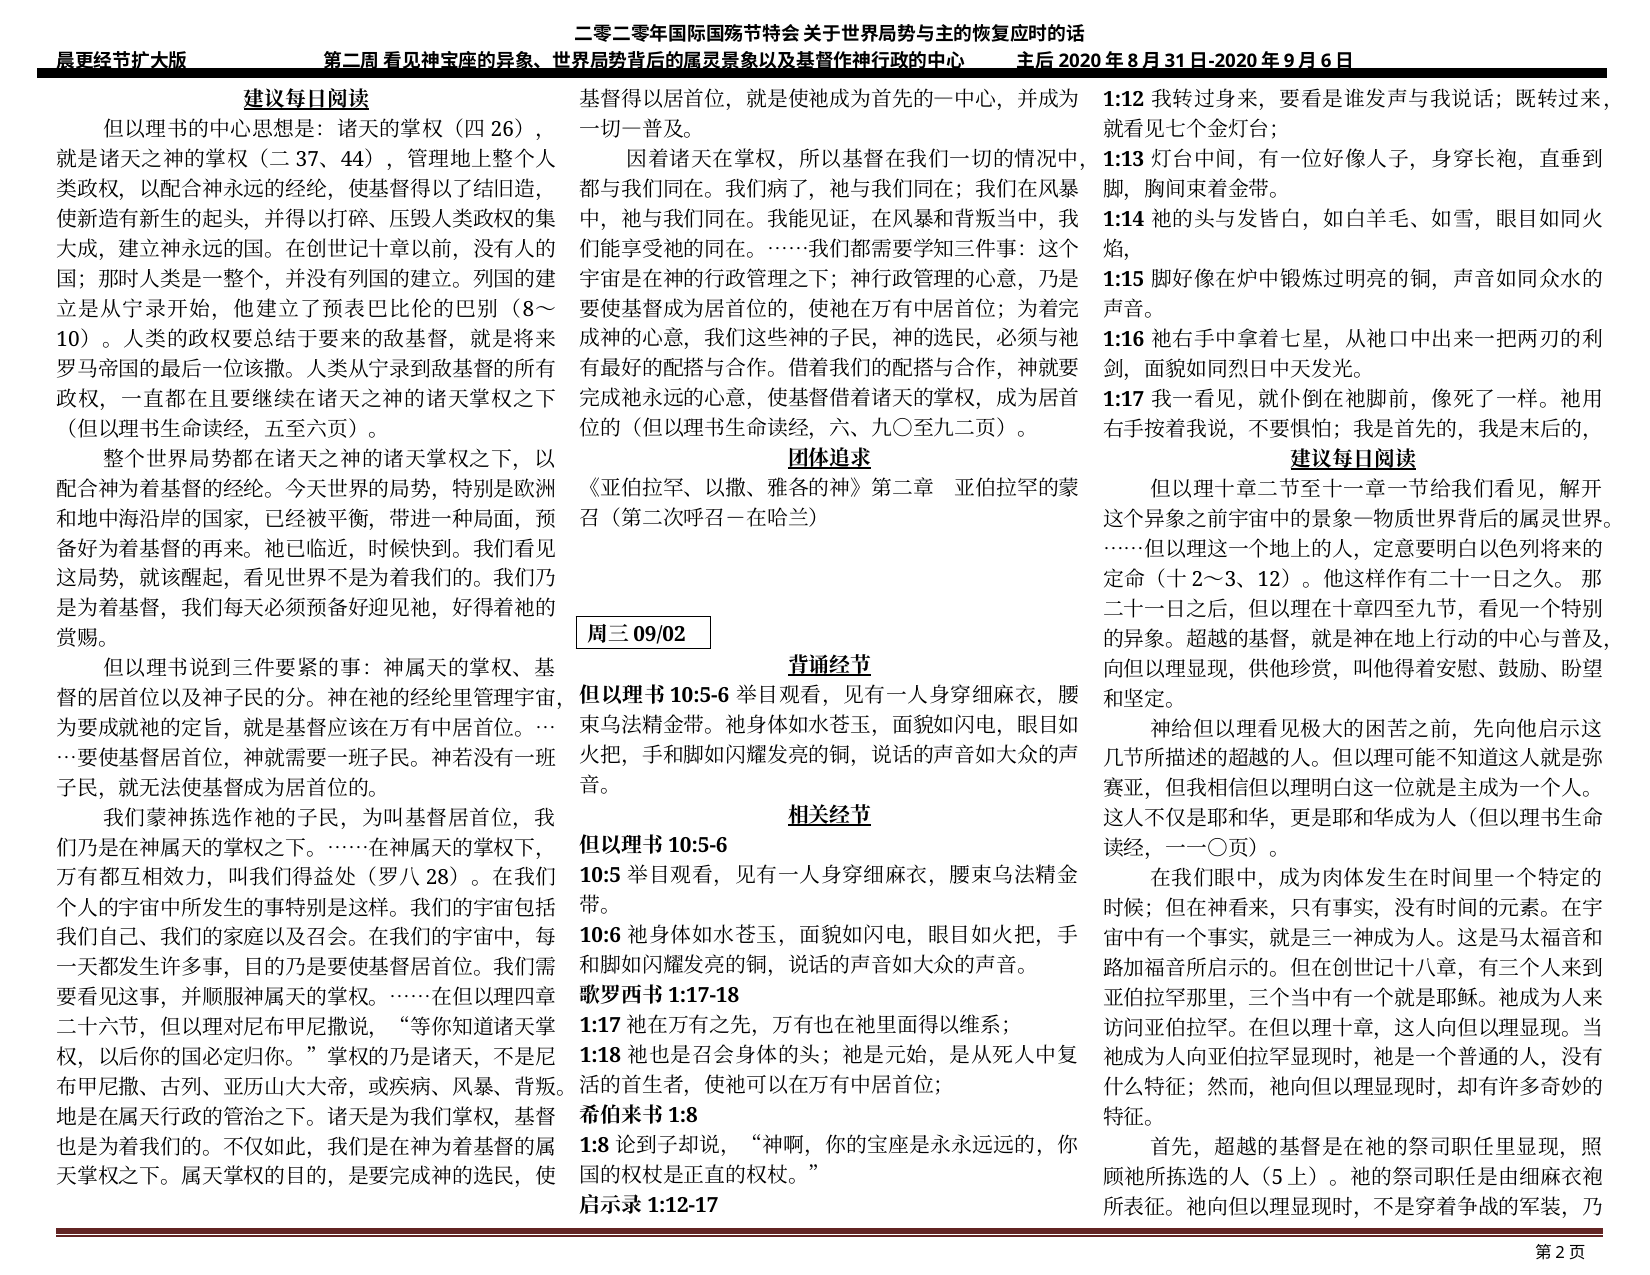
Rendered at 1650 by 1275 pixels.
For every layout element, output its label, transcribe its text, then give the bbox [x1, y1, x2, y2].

text 希伯来书 1:8 [579, 1098, 1079, 1129]
text 1:12 我转过身来，要看是谁发声与我说话；既转过来，就看见七个金灯台； [1103, 83, 1603, 143]
text 相关经节 [579, 798, 1079, 828]
text 歌罗西书 1:17-18 [579, 978, 1079, 1008]
table_header 周三09/02 [577, 617, 710, 648]
text 《亚伯拉罕、以撒、雅各的神》第二章 亚伯拉罕的蒙召（第二次呼召－在哈兰） [579, 471, 1079, 531]
text 10:5 举目观看，见有一人身穿细麻衣，腰束乌法精金带。 [579, 858, 1079, 918]
text 在我们眼中，成为肉体发生在时间里一个特定的时候；但在神看来，只有事实，没有时间的元素。在宇宙中有一个事实，就是三一神成为人。这是马太福音和路加福音所启示的。但在创世记十八章，有三个人来到亚伯拉罕那里，三个当中有一个就是耶稣。祂成为人来访问亚伯拉罕。在但以理十章，这人向但以理显现。当祂成为人向亚伯拉罕显现时，祂是一个普通的人，没有什么特征；然而，祂向但以理显现时，却有许多奇妙的特征。 [1103, 861, 1603, 1131]
text 整个世界局势都在诸天之神的诸天掌权之下，以配合神为着基督的经纶。今天世界的局势，特别是欧洲和地中海沿岸的国家，已经被平衡，带进一种局面，预备好为着基督的再来。祂已临近，时候快到。我们看见这局势，就该醒起，看见世界不是为着我们的。我们乃是为着基督，我们每天必须预备好迎见祂，好得着祂的赏赐。 [56, 442, 556, 652]
text 但以理书的中心思想是：诸天的掌权（四26），就是诸天之神的掌权（二37、44），管理地上整个人类政权，以配合神永远的经纶，使基督得以了结旧造，使新造有新生的起头，并得以打碎、压毁人类政权的集大成，建立神永远的国。在创世记十章以前，没有人的国；那时人类是一整个，并没有列国的建立。列国的建立是从宁录开始，他建立了预表巴比伦的巴别（8～10）。人类的政权要总结于要来的敌基督，就是将来罗马帝国的最后一位该撒。人类从宁录到敌基督的所有政权，一直都在且要继续在诸天之神的诸天掌权之下（但以理书生命读经，五至六页）。 [56, 113, 556, 442]
text 建议每日阅读 [56, 83, 556, 113]
text 建议每日阅读 [1103, 443, 1603, 473]
text 1:16 祂右手中拿着七星，从祂口中出来一把两刃的利剑，面貌如同烈日中天发光。 [1103, 323, 1603, 383]
text 团体追求 [579, 441, 1079, 471]
text 1:18 祂也是召会身体的头；祂是元始，是从死人中复活的首生者，使祂可以在万有中居首位； [579, 1038, 1079, 1098]
text 但以理十章二节至十一章一节给我们看见，解开这个异象之前宇宙中的景象—物质世界背后的属灵世界。……但以理这一个地上的人，定意要明白以色列将来的定命（十2～3、12）。他这样作有二十一日之久。 那二十一日之后，但以理在十章四至九节，看见一个特别的异象。超越的基督，就是神在地上行动的中心与普及，向但以理显现，供他珍赏，叫他得着安慰、鼓励、盼望和坚定。 [1103, 473, 1603, 712]
text 但以理书 10:5-6 [579, 828, 1079, 858]
text 背诵经节 [579, 649, 1079, 678]
text 神给但以理看见极大的困苦之前，先向他启示这几节所描述的超越的人。但以理可能不知道这人就是弥赛亚，但我相信但以理明白这一位就是主成为一个人。这人不仅是耶和华，更是耶和华成为人（但以理书生命读经，一一○页）。 [1103, 712, 1603, 861]
text 1:13 灯台中间，有一位好像人子，身穿长袍，直垂到脚，胸间束着金带。 [1103, 143, 1603, 203]
text 1:15 脚好像在炉中锻炼过明亮的铜，声音如同众水的声音。 [1103, 263, 1603, 323]
text 我们蒙神拣选作祂的子民，为叫基督居首位，我们乃是在神属天的掌权之下。……在神属天的掌权下，万有都互相效力，叫我们得益处（罗八28）。在我们个人的宇宙中所发生的事特别是这样。我们的宇宙包括我们自己、我们的家庭以及召会。在我们的宇宙中，每一天都发生许多事，目的乃是要使基督居首位。我们需要看见这事，并顺服神属天的掌权。……在但以理四章二十六节，但以理对尼布甲尼撒说，“等你知道诸天掌权，以后你的国必定归你。”掌权的乃是诸天，不是尼布甲尼撒、古列、亚历山大大帝，或疾病、风暴、背叛。地是在属天行政的管治之下。诸天是为我们掌权，基督也是为着我们的。不仅如此，我们是在神为着基督的属天掌权之下。属天掌权的目的，是要完成神的选民，使基督得以居首位，就是使祂成为首先的—中心，并成为一切—普及。 [56, 801, 556, 1190]
text 但以理书说到三件要紧的事：神属天的掌权、基督的居首位以及神子民的分。神在祂的经纶里管理宇宙，为要成就祂的定旨，就是基督应该在万有中居首位。……要使基督居首位，神就需要一班子民。神若没有一班子民，就无法使基督成为居首位的。 [56, 652, 556, 801]
text 1:17 祂在万有之先，万有也在祂里面得以维系； [579, 1008, 1079, 1038]
text 但以理书10:5-6 举目观看，见有一人身穿细麻衣，腰束乌法精金带。祂身体如水苍玉，面貌如闪电，眼目如火把，手和脚如闪耀发亮的铜，说话的声音如大众的声音。 [579, 678, 1079, 798]
text 1:17 我一看见，就仆倒在祂脚前，像死了一样。祂用右手按着我说，不要惧怕；我是首先的，我是末后的， [1103, 383, 1603, 443]
text 10:6 祂身体如水苍玉，面貌如闪电，眼目如火把，手和脚如闪耀发亮的铜，说话的声音如大众的声音。 [579, 918, 1079, 978]
text 1:14 祂的头与发皆白，如白羊毛、如雪，眼目如同火焰， [1103, 203, 1603, 263]
text 启示录 1:12-17 [579, 1189, 1079, 1219]
text 因着诸天在掌权，所以基督在我们一切的情况中，都与我们同在。我们病了，祂与我们同在；我们在风暴中，祂与我们同在。我能见证，在风暴和背叛当中，我们能享受祂的同在。……我们都需要学知三件事：这个宇宙是在神的行政管理之下；神行政管理的心意，乃是要使基督成为居首位的，使祂在万有中居首位；为着完成神的心意，我们这些神的子民，神的选民，必须与祂有最好的配搭与合作。借着我们的配搭与合作，神就要完成祂永远的心意，使基督借着诸天的掌权，成为居首位的（但以理书生命读经，六、九○至九二页）。 [579, 142, 1079, 441]
text 1:8 论到子却说，“神啊，你的宝座是永永远远的，你国的权杖是正直的权杖。” [579, 1129, 1079, 1189]
